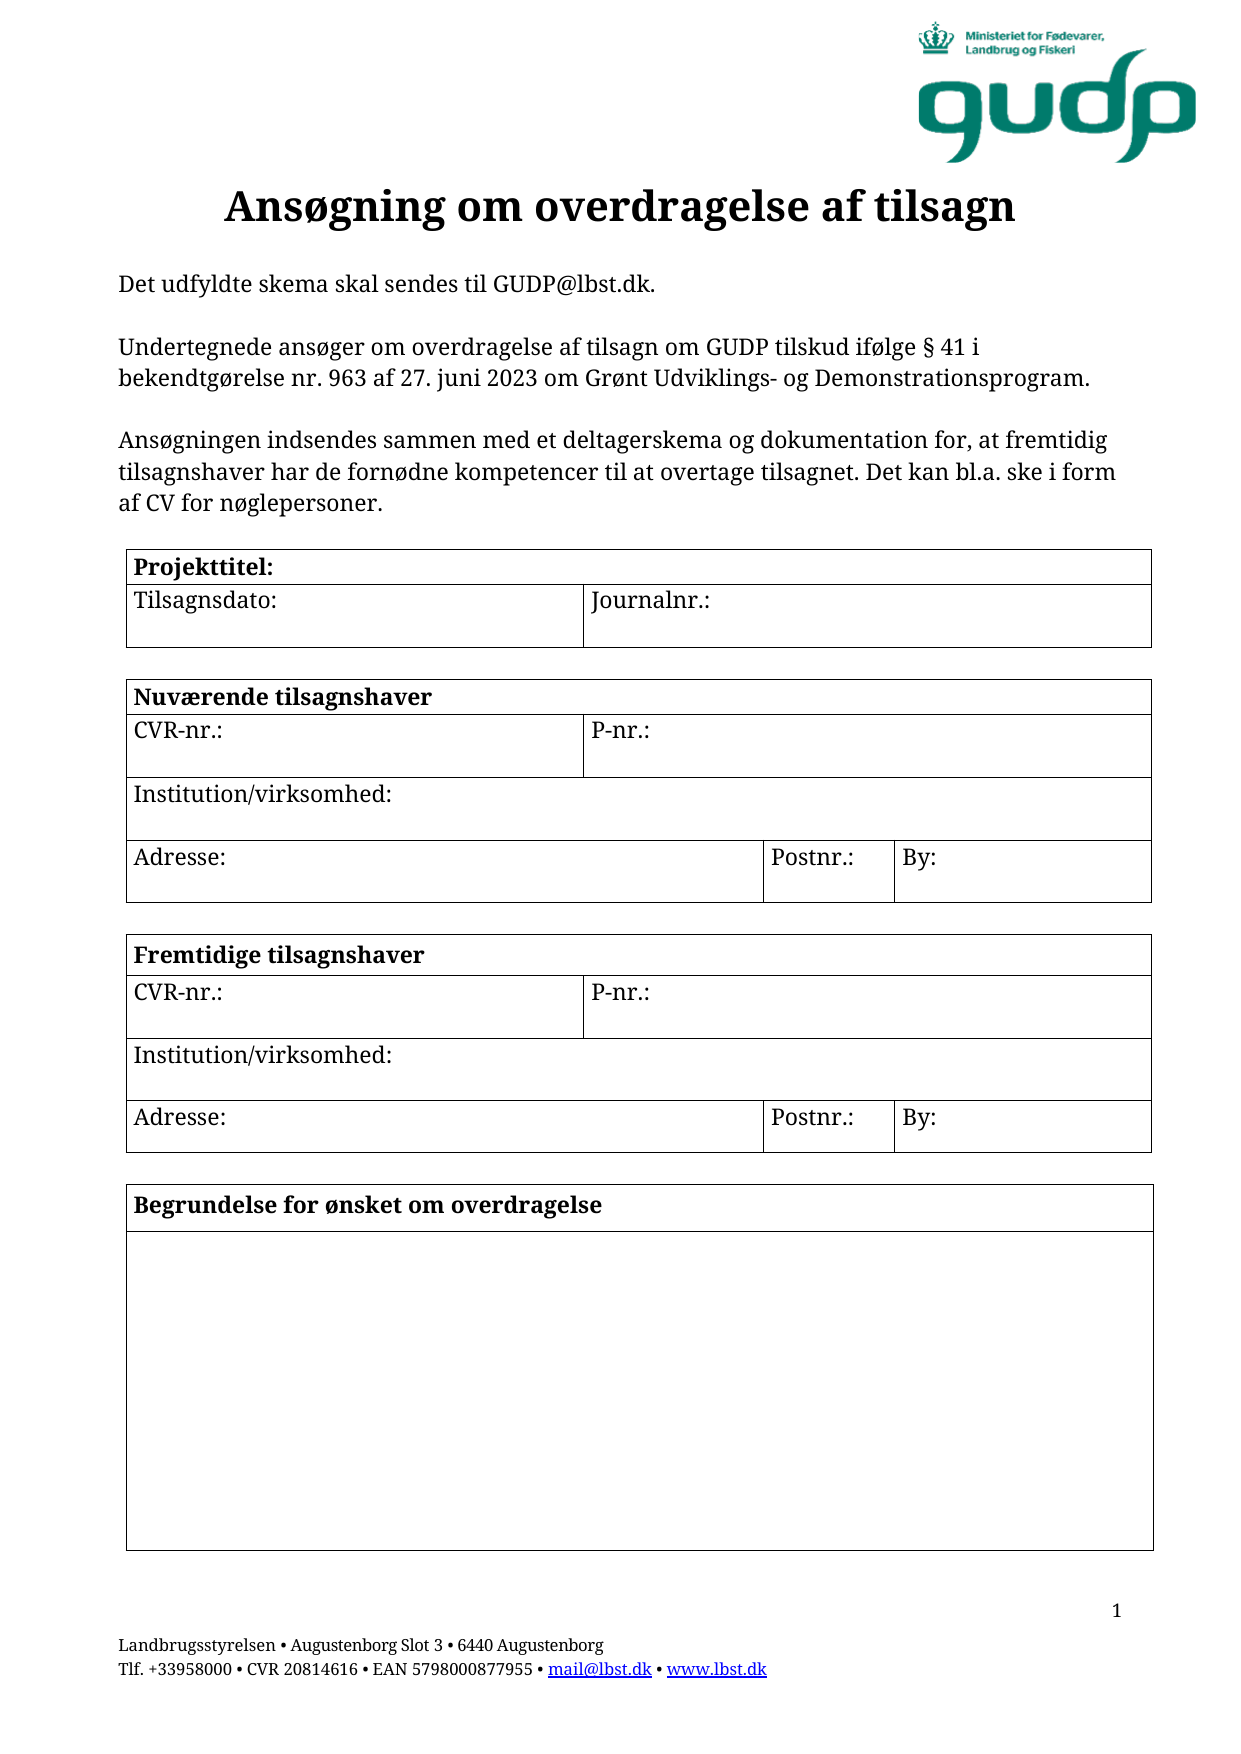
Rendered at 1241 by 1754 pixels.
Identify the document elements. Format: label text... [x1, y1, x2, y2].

table_cell Institution/virksomhed: [127, 778, 1151, 839]
table_cell CVR-nr.: [127, 715, 583, 777]
text Undertegnede ansøger om overdragelse af tilsagn om GUDP tilskud ifølge § 41 i bekendtgørelse nr. 963 af 27. juni 2023 om Grønt Udviklings- og Demonstrationsprogram. [118, 331, 1122, 393]
table_header Projekttitel: [127, 550, 1151, 583]
table_cell P-nr.: [584, 976, 1151, 1037]
table_cell Institution/virksomhed: [127, 1039, 1151, 1100]
table_cell Adresse: [127, 1101, 763, 1152]
table_cell By: [895, 841, 1151, 902]
text Det udfyldte skema skal sendes til GUDP@lbst.dk. [118, 268, 1122, 299]
table_cell Adresse: [127, 841, 763, 902]
text Ansøgningen indsendes sammen med et deltagerskema og dokumentation for, at fremtidig tilsagnshaver har de fornødne kompetencer til at overtage tilsagnet. Det kan bl.a. ske i form af CV for nøglepersoner. [118, 424, 1122, 518]
table_cell Journalnr.: [584, 585, 1151, 647]
table_header Nuværende tilsagnshaver [127, 680, 1151, 713]
text Ansøgning om overdragelse af tilsagn [118, 177, 1122, 234]
table_cell Postnr.: [764, 841, 894, 902]
table_cell Postnr.: [764, 1101, 894, 1152]
table_cell CVR-nr.: [127, 976, 583, 1037]
table_header Begrundelse for ønsket om overdragelse [127, 1185, 1153, 1231]
table_header Fremtidige tilsagnshaver [127, 935, 1151, 975]
picture [917, 21, 1196, 162]
table_cell P-nr.: [584, 715, 1151, 777]
table_cell By: [895, 1101, 1151, 1152]
table_cell [127, 1232, 1153, 1550]
table_cell Tilsagnsdato: [127, 585, 583, 647]
